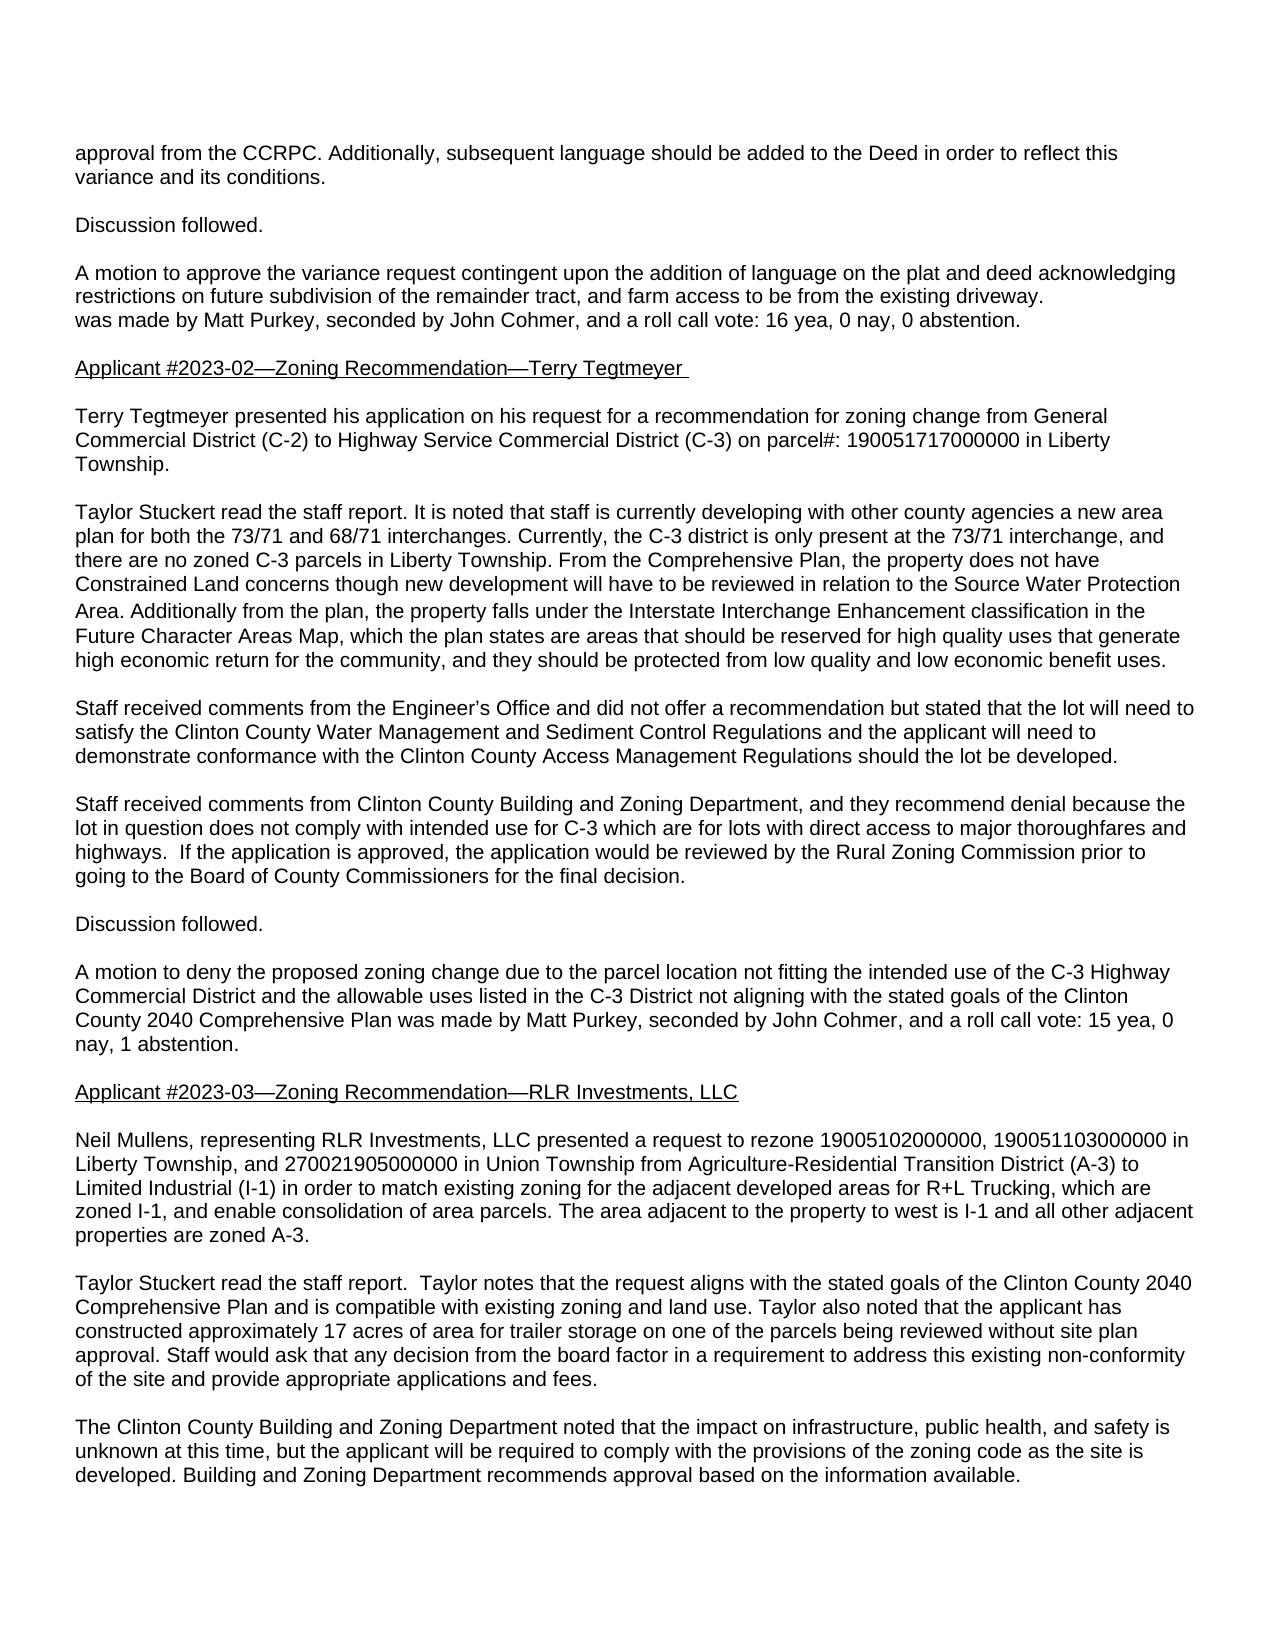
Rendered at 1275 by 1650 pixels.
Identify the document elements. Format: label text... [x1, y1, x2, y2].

text A motion to approve the variance request contingent upon the addition of language on the plat and deed acknowledging restrictions on future subdivision of the remainder tract, and farm access to be from the existing driveway. [75, 260, 1200, 308]
text Taylor Stuckert read the staff report. Taylor notes that the request aligns with the stated goals of the Clinton County 2040 Comprehensive Plan and is compatible with existing zoning and land use. Taylor also noted that the applicant has constructed approximately 17 acres of area for trailer storage on one of the parcels being reviewed without site plan approval. Staff would ask that any decision from the board factor in a requirement to address this existing non-conformity of the site and provide appropriate applications and fees. [75, 1271, 1200, 1391]
text The Clinton County Building and Zoning Department noted that the impact on infrastructure, public health, and safety is unknown at this time, but the applicant will be required to comply with the provisions of the zoning code as the site is developed. Building and Zoning Department recommends approval based on the information available. [75, 1415, 1200, 1487]
text Discussion followed. [75, 212, 1200, 236]
text A motion to deny the proposed zoning change due to the parcel location not fitting the intended use of the C-3 Highway Commercial District and the allowable uses listed in the C-3 District not aligning with the stated goals of the Clinton County 2040 Comprehensive Plan was made by Matt Purkey, seconded by John Cohmer, and a roll call vote: 15 yea, 0 nay, 1 abstention. [75, 960, 1200, 1056]
text was made by Matt Purkey, seconded by John Cohmer, and a roll call vote: 16 yea, 0 nay, 0 abstention. [75, 308, 1200, 332]
text Neil Mullens, representing RLR Investments, LLC presented a request to rezone 19005102000000, 190051103000000 in Liberty Township, and 270021905000000 in Union Township from Agriculture-Residential Transition District (A-3) to Limited Industrial (I-1) in order to match existing zoning for the adjacent developed areas for R+L Trucking, which are zoned I-1, and enable consolidation of area parcels. The area adjacent to the property to west is I-1 and all other adjacent properties are zoned A-3. [75, 1127, 1200, 1247]
text Discussion followed. [75, 912, 1200, 936]
text Applicant #2023-03—Zoning Recommendation—RLR Investments, LLC [75, 1079, 1200, 1103]
text Terry Tegtmeyer presented his application on his request for a recommendation for zoning change from General Commercial District (C-2) to Highway Service Commercial District (C-3) on parcel#: 190051717000000 in Liberty Township. [75, 404, 1200, 476]
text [75, 141, 1200, 188]
text Applicant #2023-02—Zoning Recommendation—Terry Tegtmeyer [75, 356, 1200, 380]
text Taylor Stuckert read the staff report. It is noted that staff is currently developing with other county agencies a new area plan for both the 73/71 and 68/71 interchanges. Currently, the C-3 district is only present at the 73/71 interchange, and there are no zoned C-3 parcels in Liberty Township. From the Comprehensive Plan, the property does not have Constrained Land concerns though new development will have to be reviewed in relation to the Source Water Protection Area. Additionally from the plan, the property falls under the Interstate Interchange Enhancement classification in the Future Character Areas Map, which the plan states are areas that should be reserved for high quality uses that generate high economic return for the community, and they should be protected from low quality and low economic benefit uses. [75, 500, 1200, 672]
text Staff received comments from the Engineer’s Office and did not offer a recommendation but stated that the lot will need to satisfy the Clinton County Water Management and Sediment Control Regulations and the applicant will need to demonstrate conformance with the Clinton County Access Management Regulations should the lot be developed. [75, 696, 1200, 768]
text Staff received comments from Clinton County Building and Zoning Department, and they recommend denial because the lot in question does not comply with intended use for C-3 which are for lots with direct access to major thoroughfares and highways. If the application is approved, the application would be reviewed by the Rural Zoning Commission prior to going to the Board of County Commissioners for the final decision. [75, 792, 1200, 888]
